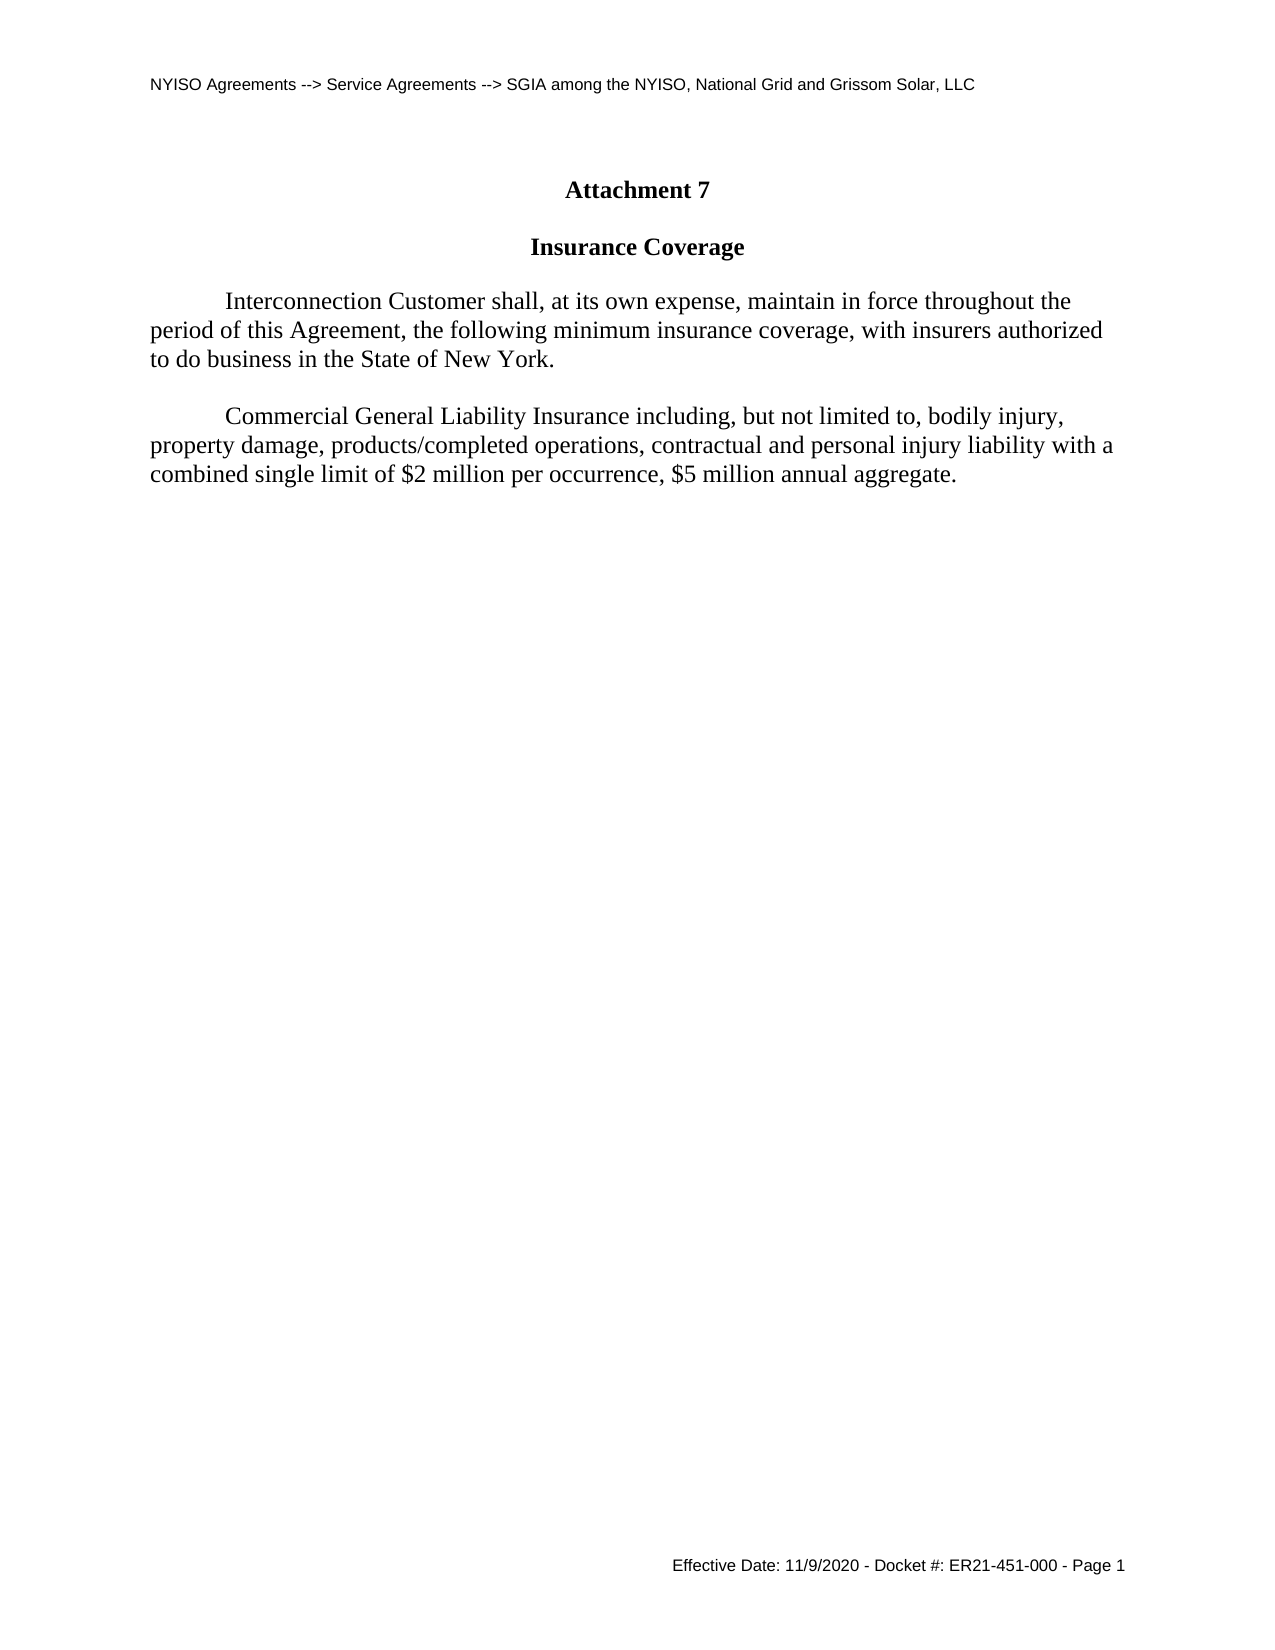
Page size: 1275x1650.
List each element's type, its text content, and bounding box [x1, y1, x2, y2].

text Interconnection Customer shall, at its own expense, maintain in force throughout the period of this Agreement, the following minimum insurance coverage, with insurers authorized to do business in the State of New York. [150, 286, 1125, 372]
subtitle Attachment 7 Insurance Coverage [150, 175, 1125, 261]
text Commercial General Liability Insurance including, but not limited to, bodily injury, property damage, products/completed operations, contractual and personal injury liability with a combined single limit of $2 million per occurrence, $5 million annual aggregate. [150, 401, 1125, 487]
